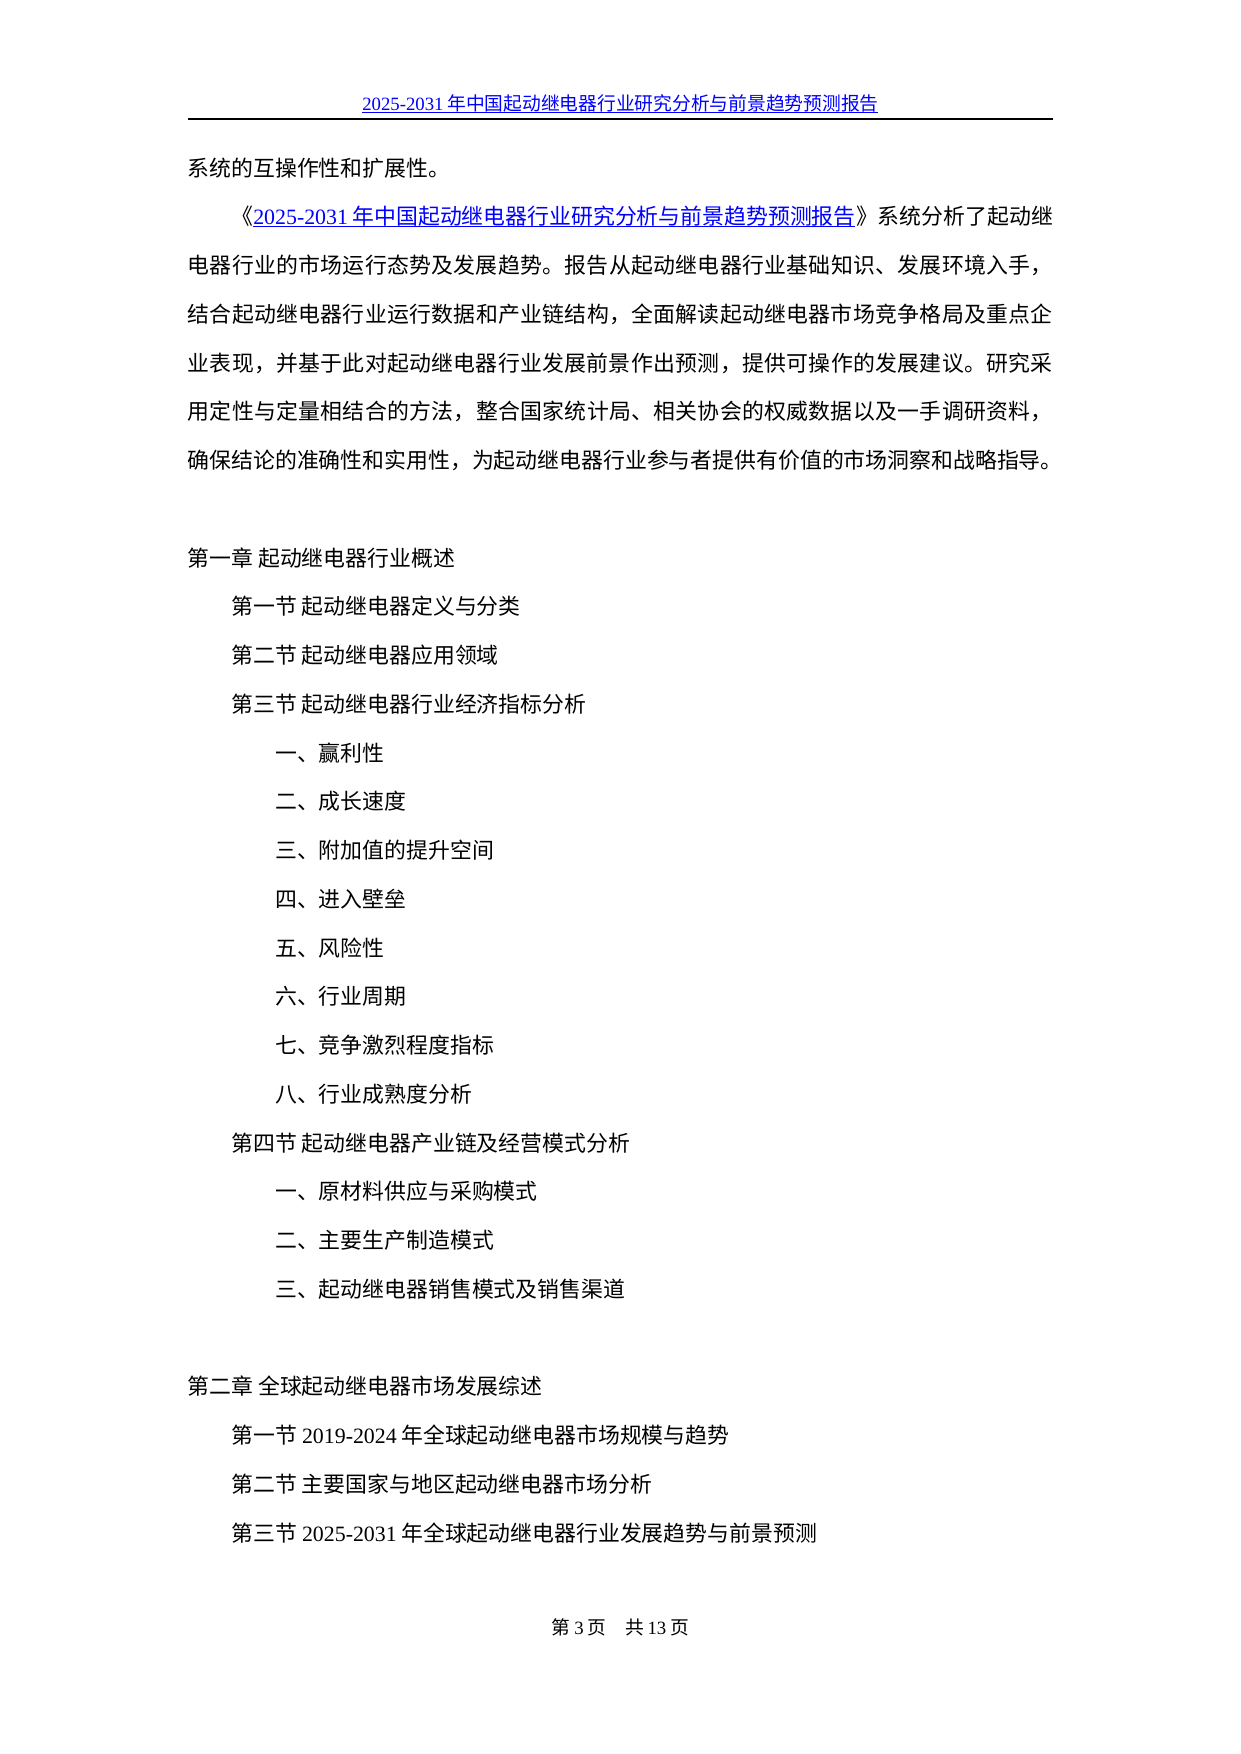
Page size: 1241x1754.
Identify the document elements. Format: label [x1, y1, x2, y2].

text [187, 150, 1053, 1548]
